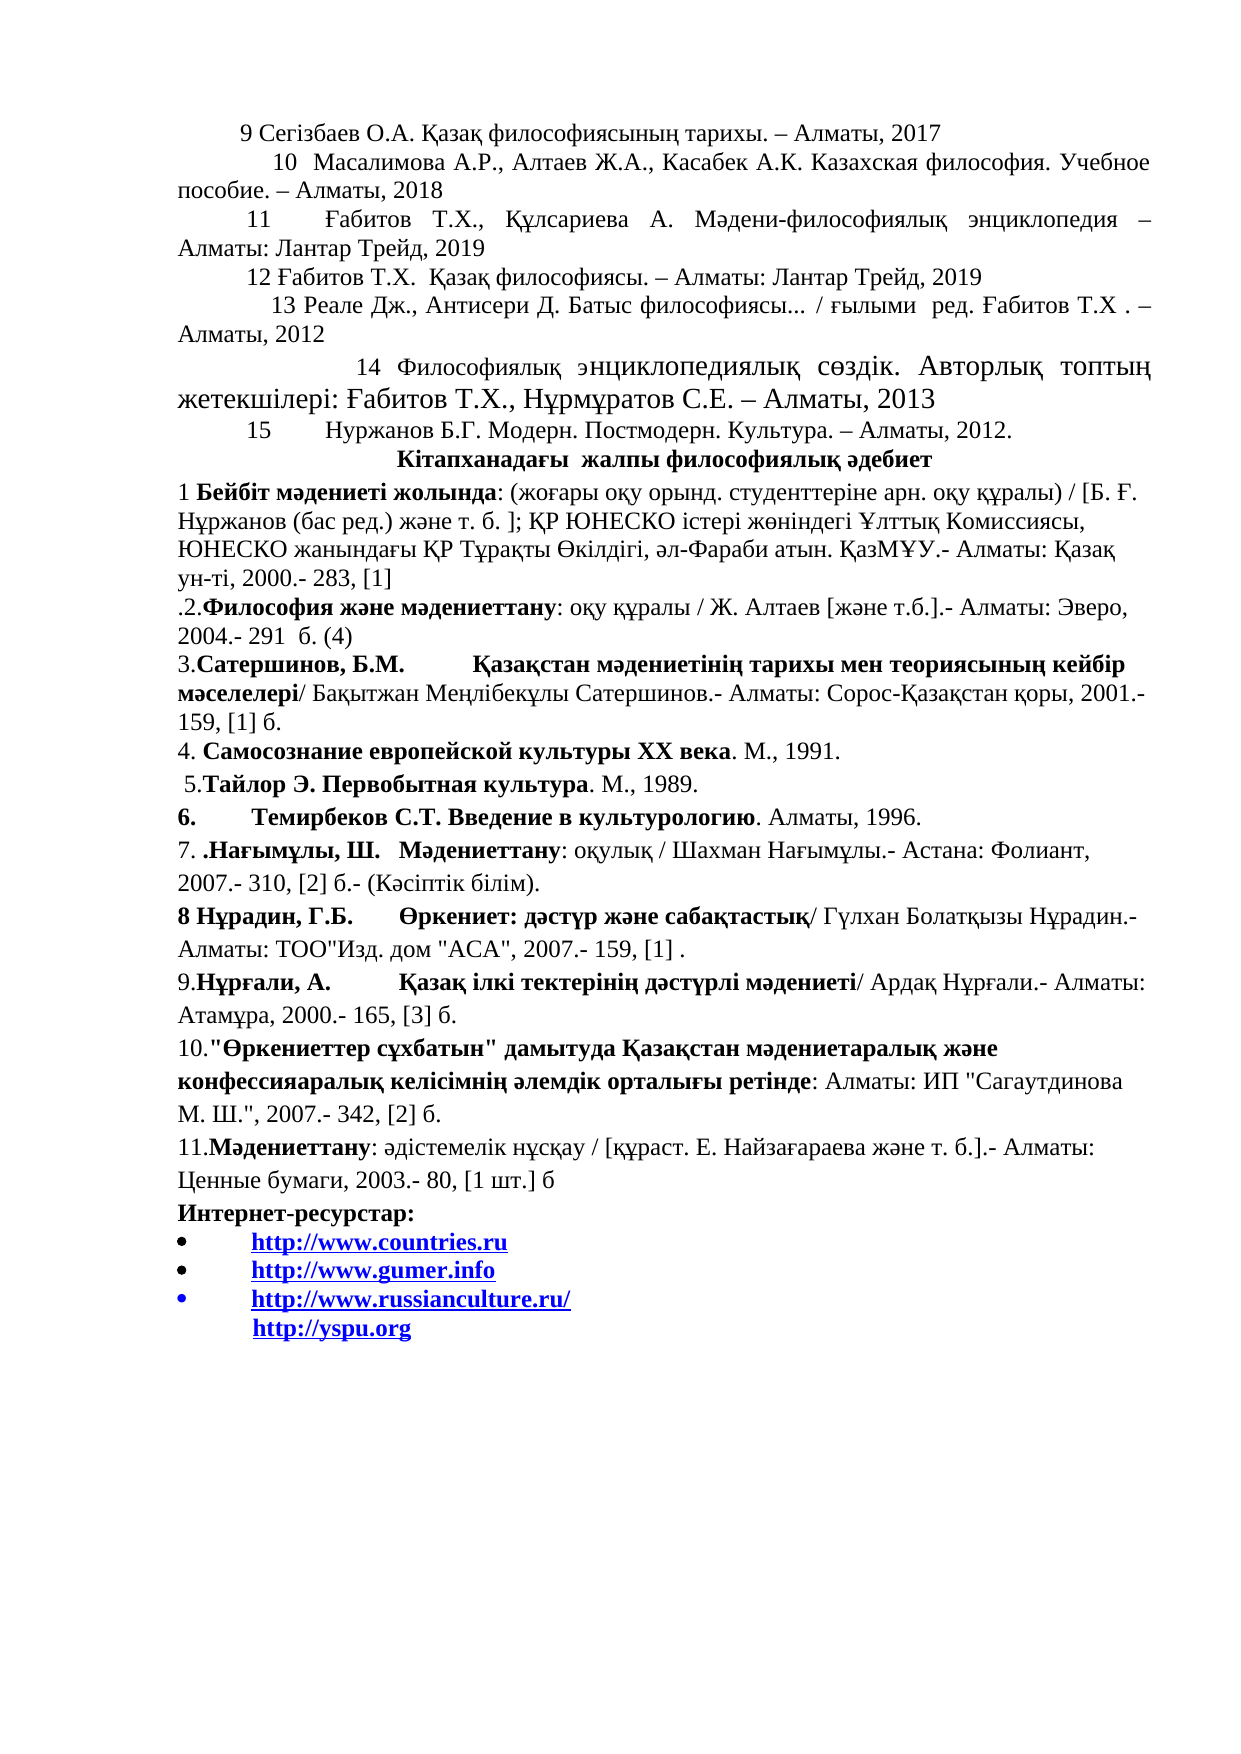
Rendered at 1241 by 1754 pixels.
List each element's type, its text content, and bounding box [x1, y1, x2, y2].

list Интернет-ресурстар: [177, 1198, 1152, 1227]
text 8 Нұрадин, Г.Б. Өркениет: дәстүр және сабақтастық/ Гүлхан Болатқызы Нұрадин.- Алматы: ТОО"Изд. дом "АСА", 2007.- 159, [1] . [177, 901, 1152, 963]
text 15 Нуржанов Б.Г. Модерн. Постмодерн. Культура. – Алматы, 2012. [177, 415, 1152, 444]
text 12 Ғабитов Т.Х. Қазақ философиясы. – Алматы: Лантар Трейд, 2019 [177, 262, 1152, 291]
list http://www.countries.ru [177, 1227, 1152, 1256]
list http://www.russianculture.ru/ [177, 1284, 1152, 1313]
text 11.Мәдениеттану: әдістемелік нұсқау / [құраст. Е. Найзағараева және т. б.].- Алматы: Ценные бумаги, 2003.- 80, [1 шт.] б [177, 1132, 1152, 1194]
text 9.Нұрғали, А. Қазақ ілкі тектерінің дәстүрлі мәдениеті/ Ардақ Нұрғали.- Алматы: Атамұра, 2000.- 165, [3] б. [177, 967, 1152, 1029]
text 14 Философиялық энциклопедиялық сөздік. Авторлық топтың жетекшілері: Ғабитов Т.Х., Нұрмұратов С.Е. – Алматы, 2013 [177, 348, 1152, 415]
text 9 Сегізбаев О.А. Қазақ философиясының тарихы. – Алматы, 2017 [177, 118, 1152, 147]
text 3.Сатершинов, Б.М. Қазақстан мәдениетінің тарихы мен теориясының кейбір мәселелері/ Бақытжан Меңлібекұлы Сатершинов.- Алматы: Сорос-Қазақстан қоры, 2001.- 159, [1] б. [177, 649, 1152, 736]
text 5.Тайлор Э. Первобытная культура. М., 1989. [177, 769, 1152, 797]
text 11 Ғабитов Т.Х., Құлсариева А. Мәдени-философиялық энциклопедия – Алматы: Лантар Трейд, 2019 [177, 204, 1152, 262]
text 4. Самосознание европейской культуры ХХ века. М., 1991. [177, 736, 1152, 764]
text 10 Масалимова А.Р., Алтаев Ж.А., Касабек А.К. Казахская философия. Учебное пособие. – Алматы, 2018 [177, 147, 1152, 204]
list http://www.gumer.info [177, 1256, 1152, 1284]
text 13 Реале Дж., Антисери Д. Батыс философиясы... / ғылыми ред. Ғабитов Т.Х . – Алматы, 2012 [177, 291, 1152, 348]
text 1 Бейбіт мәдениеті жолында: (жоғары оқу орынд. студенттеріне арн. оқу құралы) / [Б. Ғ. Нұржанов (бас ред.) және т. б. ]; ҚР ЮНЕСКО істері жөніндегі Ұлттық Комиссиясы, ЮНЕСКО жанындағы ҚР Тұрақты Өкілдігі, әл-Фараби атын. ҚазМҰУ.- Алматы: Қазақ ун-ті, 2000.- 283, [1] [177, 477, 1152, 592]
text Кітапханадағы жалпы философиялық әдебиет [177, 444, 1152, 473]
text 7. .Нағымұлы, Ш. Мәдениеттану: оқулық / Шахман Нағымұлы.- Астана: Фолиант, 2007.- 310, [2] б.- (Кәсіптік білім). [177, 835, 1152, 897]
text 10."Өркениеттер сұхбатын" дамытуда Қазақстан мәдениетаралық және конфессияаралық келісімнің әлемдік орталығы ретінде: Алматы: ИП "Сагаутдинова М. Ш.", 2007.- 342, [2] б. [177, 1033, 1152, 1128]
text http://yspu.org [177, 1313, 1152, 1342]
text 6. Темирбеков С.Т. Введение в культурологию. Алматы, 1996. [177, 802, 1152, 831]
text .2.Философия және мәдениеттану: оқу құралы / Ж. Алтаев [және т.б.].- Алматы: Эверо, 2004.- 291 б. (4) [177, 592, 1152, 649]
